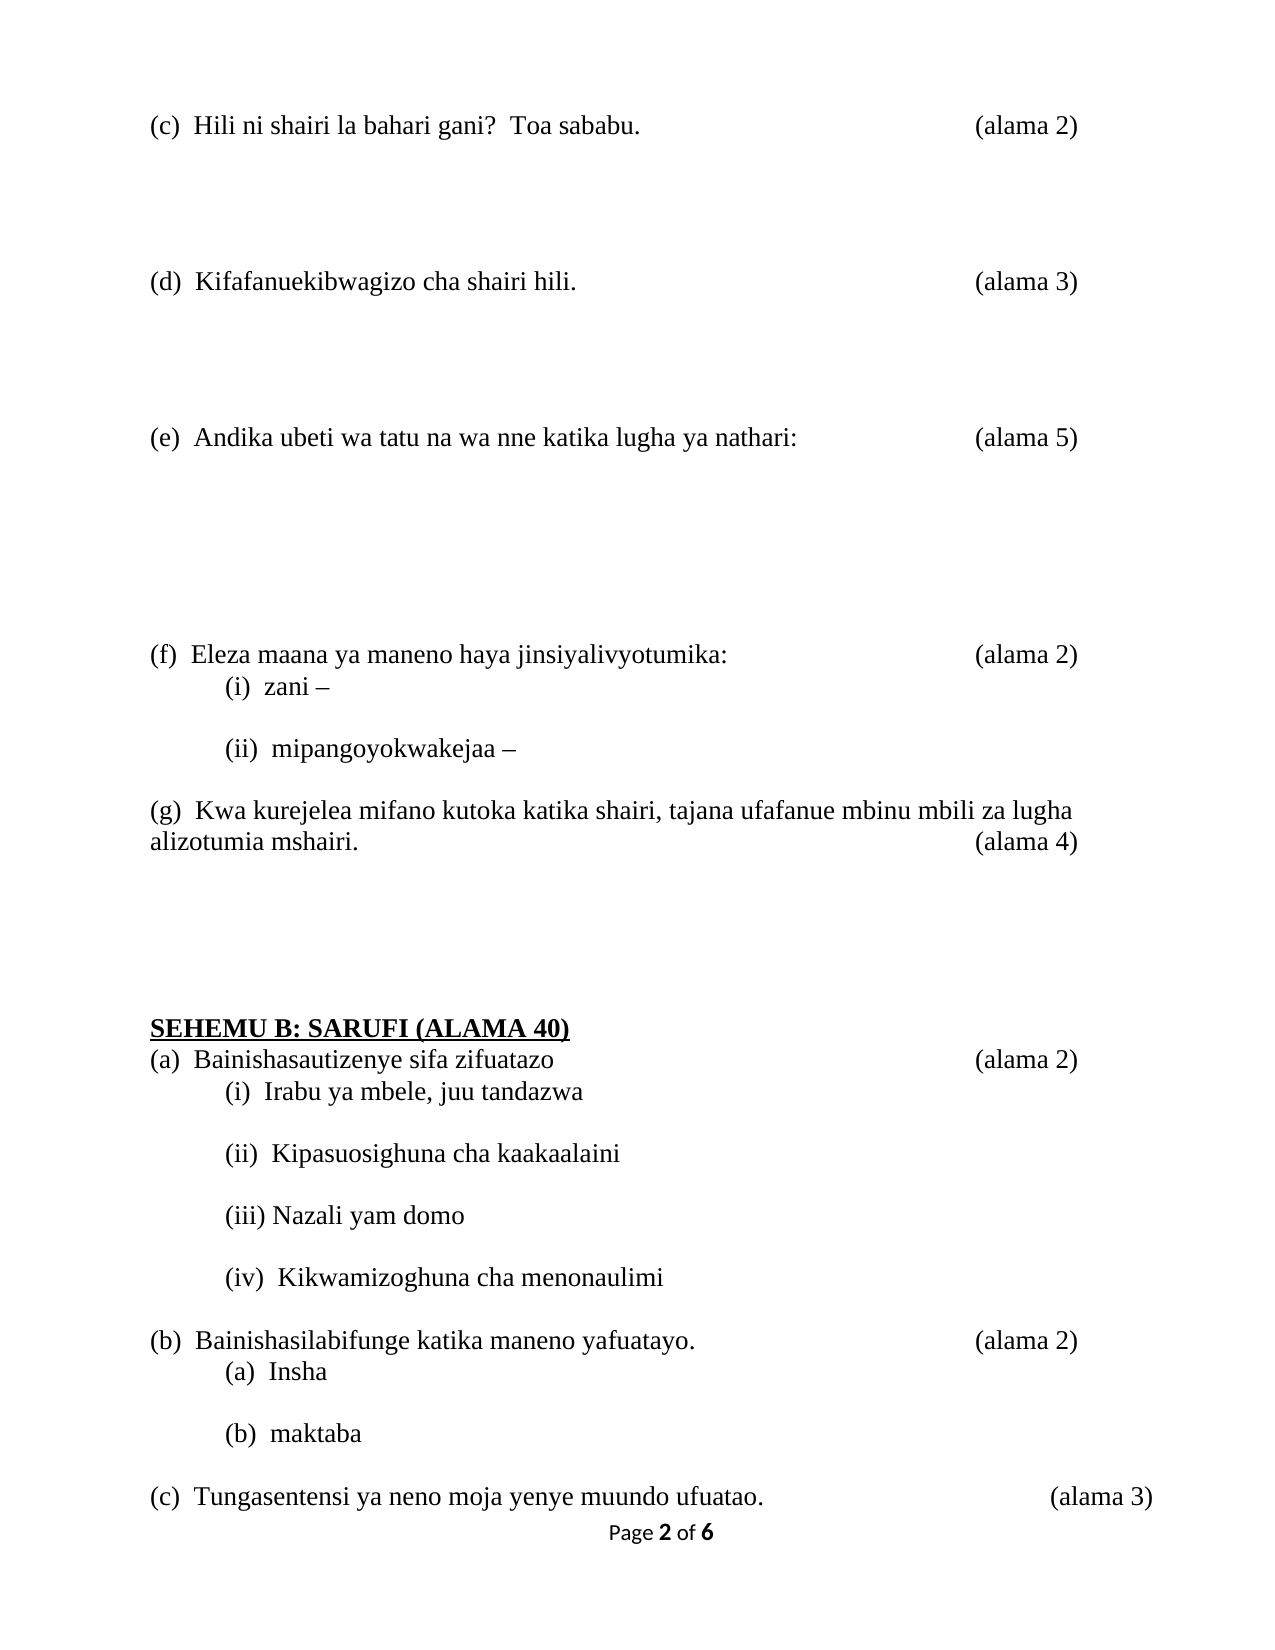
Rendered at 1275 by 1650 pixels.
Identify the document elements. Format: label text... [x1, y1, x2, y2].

text (i) Irabu ya mbele, juu tandazwa [150, 1075, 1172, 1106]
text (i) zani – [150, 670, 1172, 701]
text (ii) mipangoyokwakejaa – [150, 732, 1172, 763]
text SEHEMU B: SARUFI (ALAMA 40) [150, 1012, 1172, 1043]
text (b) maktaba [150, 1417, 1172, 1448]
text (d) Kifafanuekibwagizo cha shairi hili. (alama 3) [150, 265, 1172, 296]
text (f) Eleza maana ya maneno haya jinsiyalivyotumika: (alama 2) [150, 639, 1172, 670]
text (ii) Kipasuosighuna cha kaakaalaini [150, 1137, 1172, 1168]
text (a) Insha [150, 1355, 1172, 1386]
text (c) Hili ni shairi la bahari gani? Toa sababu. (alama 2) [150, 109, 1172, 140]
text (c) Tungasentensi ya neno moja yenye muundo ufuatao. (alama 3) [150, 1479, 1172, 1511]
text (iii) Nazali yam domo [150, 1199, 1172, 1230]
text (b) Bainishasilabifunge katika maneno yafuatayo. (alama 2) [150, 1324, 1172, 1355]
text (iv) Kikwamizoghuna cha menonaulimi [150, 1262, 1172, 1293]
text (e) Andika ubeti wa tatu na wa nne katika lugha ya nathari: (alama 5) [150, 421, 1172, 452]
text (a) Bainishasautizenye sifa zifuatazo (alama 2) [150, 1043, 1172, 1075]
text (g) Kwa kurejelea mifano kutoka katika shairi, tajana ufafanue mbinu mbili za lugha alizotumia mshairi. (alama 4) [150, 794, 1172, 857]
